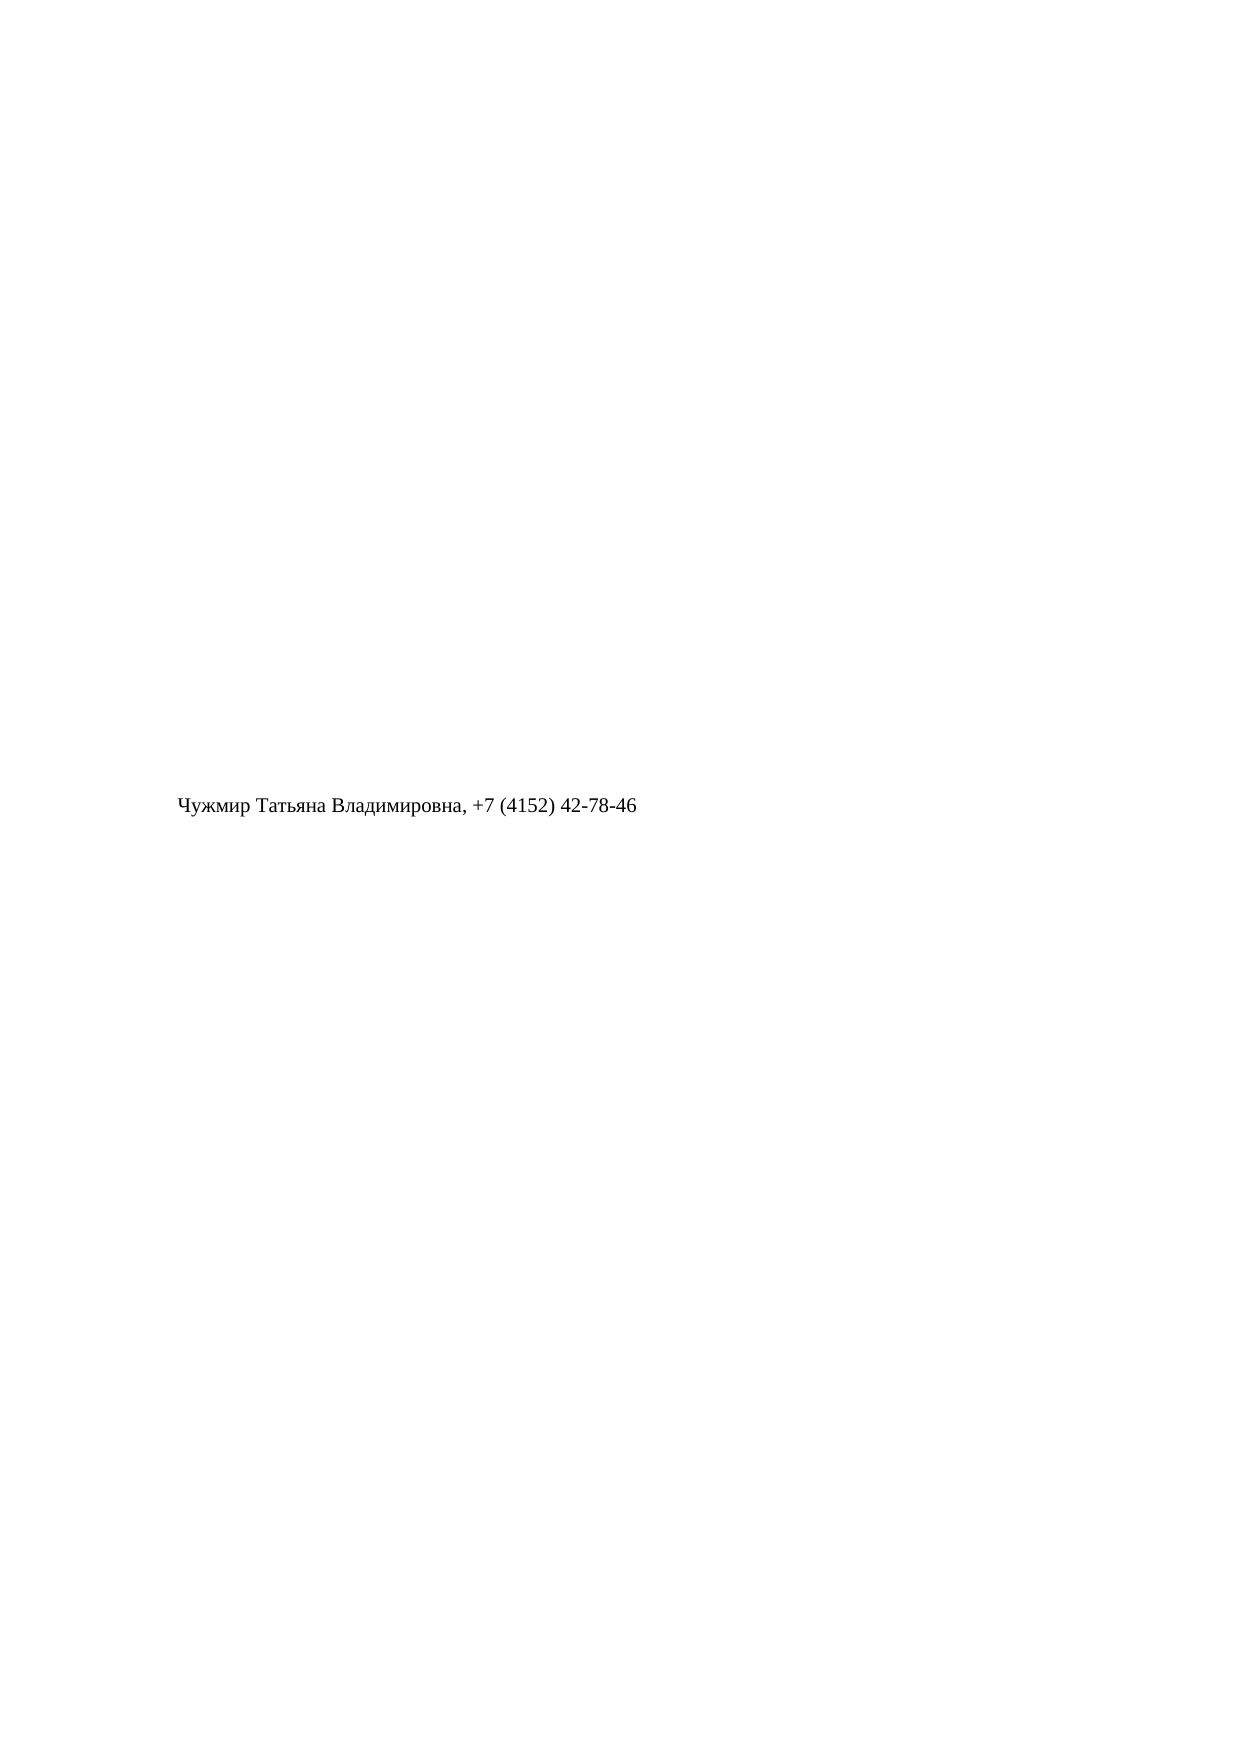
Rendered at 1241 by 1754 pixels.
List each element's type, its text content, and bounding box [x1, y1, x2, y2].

text Чужмир Татьяна Владимировна, +7 (4152) 42-78-46 [177, 793, 1152, 817]
